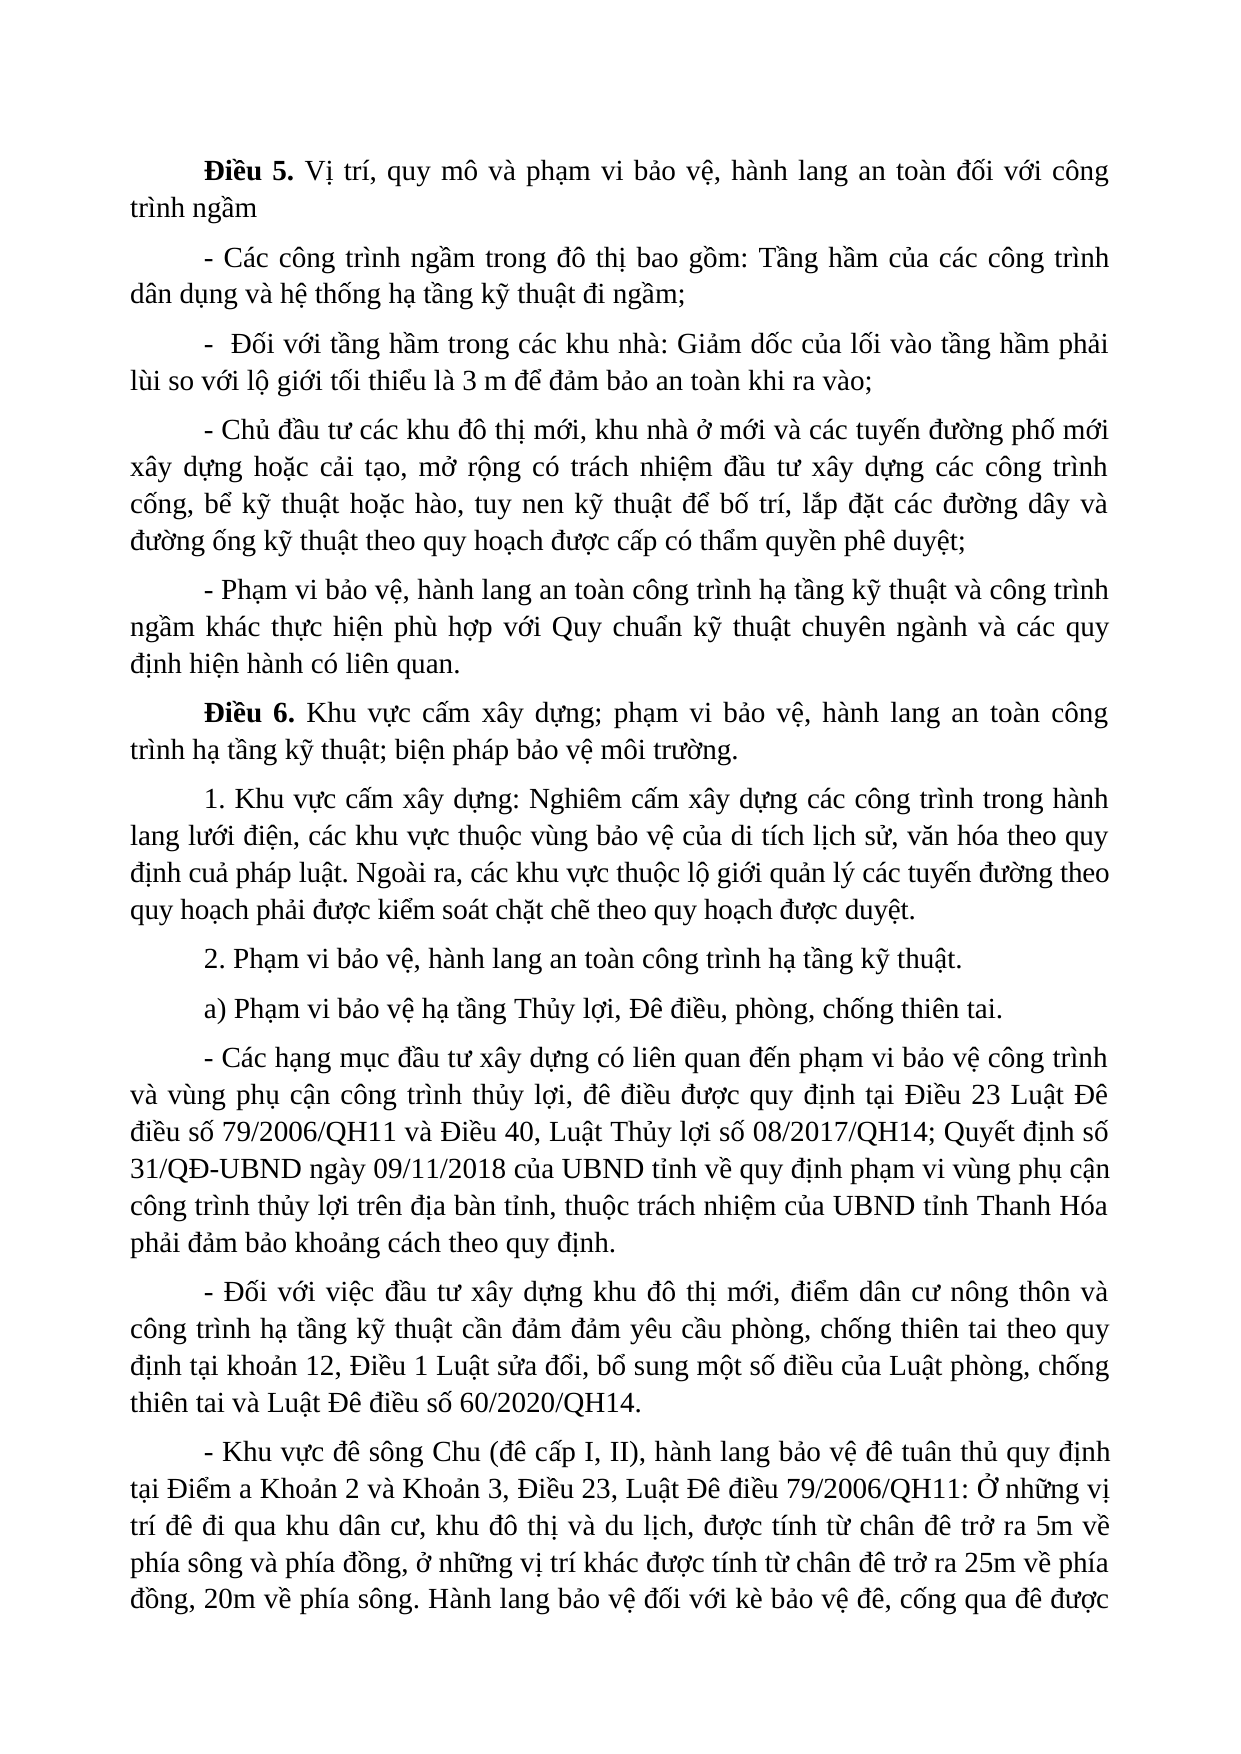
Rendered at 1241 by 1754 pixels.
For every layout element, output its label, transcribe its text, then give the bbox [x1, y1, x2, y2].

list - Chủ đầu tư các khu đô thị mới, khu nhà ở mới và các tuyến đường phố mới xây dựng hoặc cải tạo, mở rộng có trách nhiệm đầu tư xây dựng các công trình cống, bể kỹ thuật hoặc hào, tuy nen kỹ thuật để bố trí, lắp đặt các đường dây và đường ống kỹ thuật theo quy hoạch được cấp có thẩm quyền phê duyệt; [130, 412, 1110, 556]
list Điều 6. Khu vực cấm xây dựng; phạm vi bảo vệ, hành lang an toàn công trình hạ tầng kỹ thuật; biện pháp bảo vệ môi trường. [130, 695, 1110, 766]
list Điều 5. Vị trí, quy mô và phạm vi bảo vệ, hành lang an toàn đối với công trình ngầm [130, 153, 1110, 224]
list - Phạm vi bảo vệ, hành lang an toàn công trình hạ tầng kỹ thuật và công trình ngầm khác thực hiện phù hợp với Quy chuẩn kỹ thuật chuyên ngành và các quy định hiện hành có liên quan. [130, 572, 1110, 679]
list - Đối với việc đầu tư xây dựng khu đô thị mới, điểm dân cư nông thôn và công trình hạ tầng kỹ thuật cần đảm đảm yêu cầu phòng, chống thiên tai theo quy định tại khoản 12, Điều 1 Luật sửa đổi, bổ sung một số điều của Luật phòng, chống thiên tai và Luật Đê điều số 60/2020/QH14. [130, 1274, 1110, 1418]
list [130, 1434, 1110, 1615]
list - Các công trình ngầm trong đô thị bao gồm: Tầng hầm của các công trình dân dụng và hệ thống hạ tầng kỹ thuật đi ngầm; [130, 240, 1110, 310]
list 2. Phạm vi bảo vệ, hành lang an toàn công trình hạ tầng kỹ thuật. [130, 942, 1110, 975]
list - Đối với tầng hầm trong các khu nhà: Giảm dốc của lối vào tầng hầm phải lùi so với lộ giới tối thiểu là 3 m để đảm bảo an toàn khi ra vào; [130, 326, 1110, 396]
list - Các hạng mục đầu tư xây dựng có liên quan đến phạm vi bảo vệ công trình và vùng phụ cận công trình thủy lợi, đê điều được quy định tại Điều 23 Luật Đê điều số 79/2006/QH11 và Điều 40, Luật Thủy lợi số 08/2017/QH14; Quyết định số 31/QĐ-UBND ngày 09/11/2018 của UBND tỉnh về quy định phạm vi vùng phụ cận công trình thủy lợi trên địa bàn tỉnh, thuộc trách nhiệm của UBND tỉnh Thanh Hóa phải đảm bảo khoảng cách theo quy định. [130, 1040, 1110, 1258]
list 1. Khu vực cấm xây dựng: Nghiêm cấm xây dựng các công trình trong hành lang lưới điện, các khu vực thuộc vùng bảo vệ của di tích lịch sử, văn hóa theo quy định cuả pháp luật. Ngoài ra, các khu vực thuộc lộ giới quản lý các tuyến đường theo quy hoạch phải được kiểm soát chặt chẽ theo quy hoạch được duyệt. [130, 782, 1110, 926]
list a) Phạm vi bảo vệ hạ tầng Thủy lợi, Đê điều, phòng, chống thiên tai. [130, 991, 1110, 1024]
